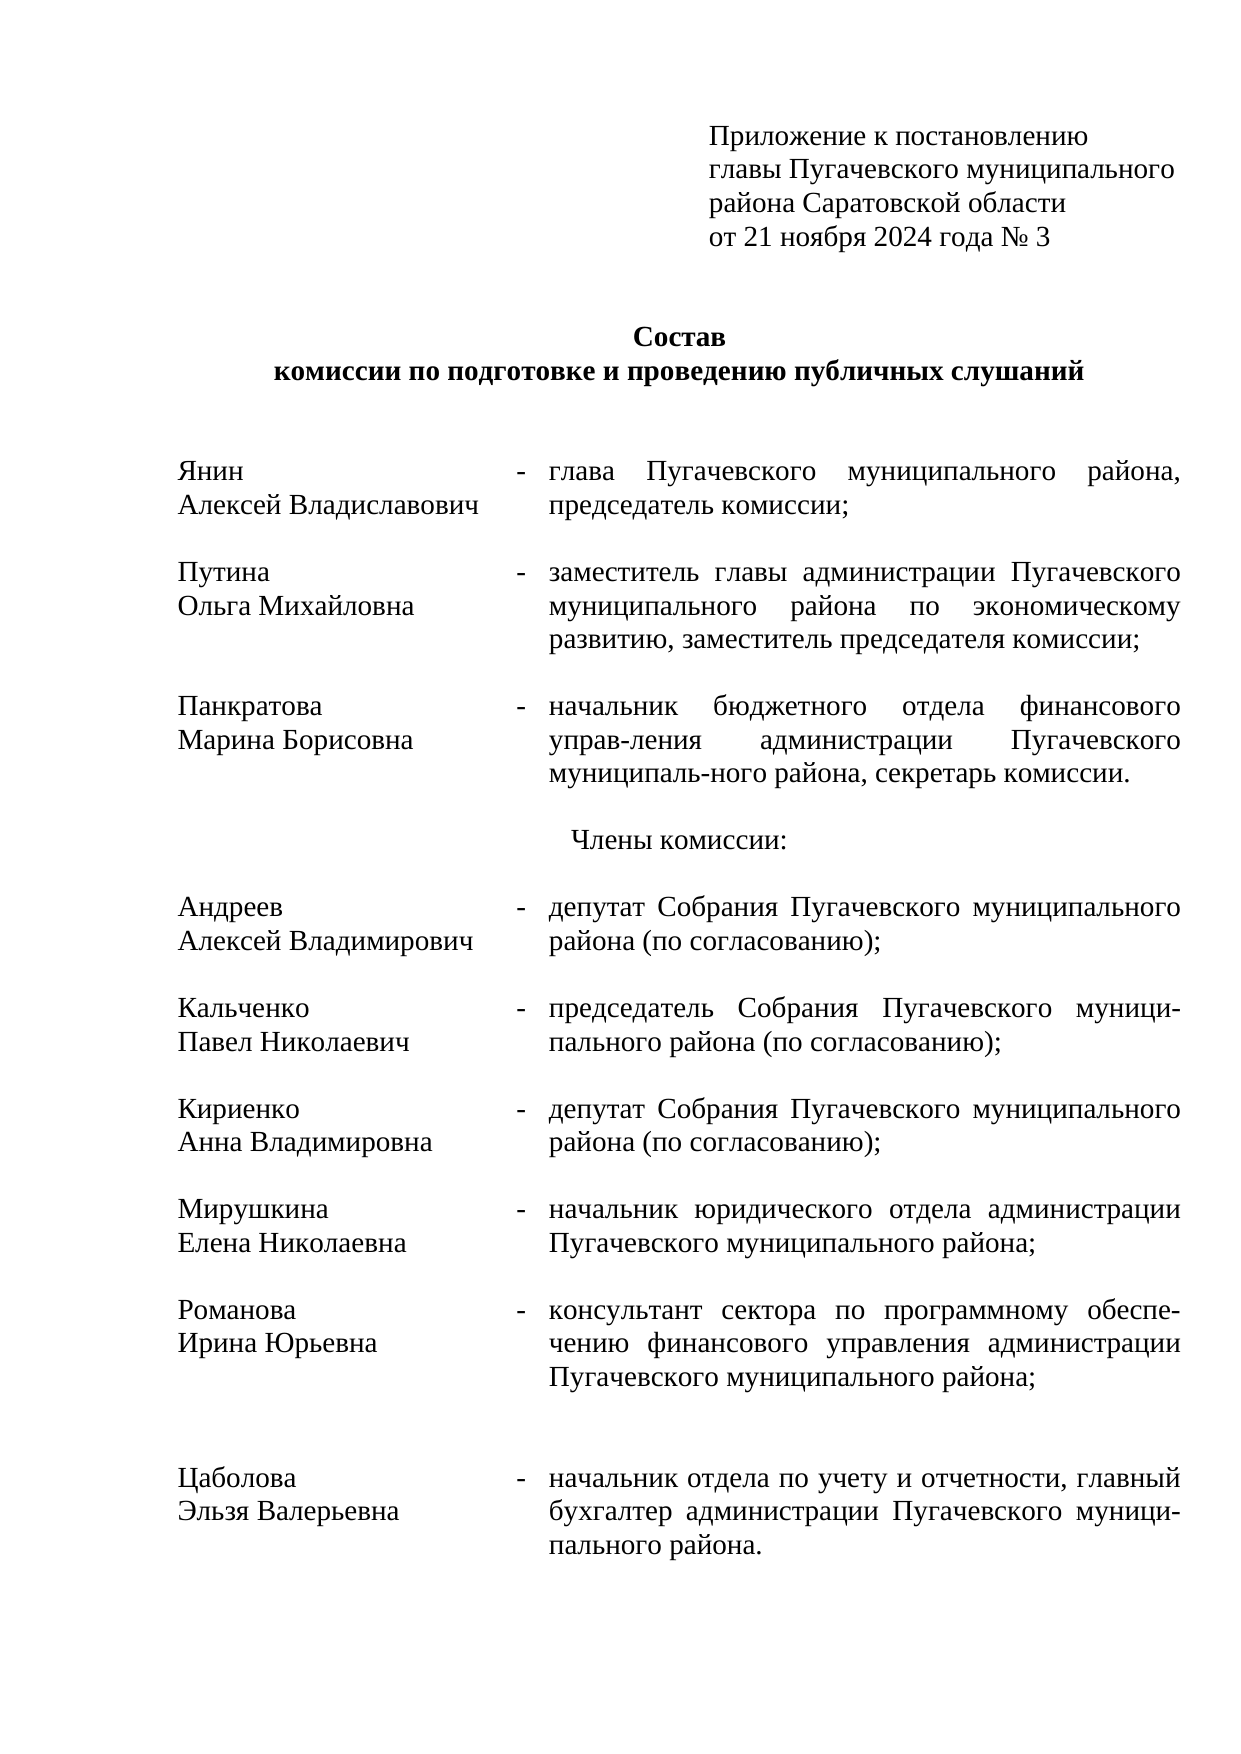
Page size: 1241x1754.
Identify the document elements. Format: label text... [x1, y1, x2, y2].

table_cell депутат Собрания Пугачевского муниципального района (по согласованию); [538, 890, 1192, 990]
text Приложение к постановлению [709, 118, 1181, 152]
text Состав [177, 319, 1181, 353]
table_cell начальник отдела по учету и отчетности, главный бухгалтер администрации Пугачевского муници-пального района. [538, 1460, 1192, 1594]
table_cell - [505, 1091, 537, 1191]
text от 21 ноября 2024 года № 3 [709, 219, 1181, 252]
table_cell - [505, 890, 537, 990]
text комиссии по подготовке и проведению публичных слушаний [177, 353, 1181, 386]
table_cell председатель Собрания Пугачевского муници-пального района (по согласованию); [538, 990, 1192, 1091]
text главы Пугачевского муниципального района Саратовской области [709, 152, 1181, 219]
table_cell Кириенко Анна Владимировна [166, 1091, 505, 1191]
table_cell - [505, 990, 537, 1091]
table_cell Панкратова Марина Борисовна [166, 688, 505, 789]
table_cell Андреев Алексей Владимирович [166, 890, 505, 990]
table_cell - [505, 688, 537, 789]
table_cell Путина Ольга Михайловна [166, 554, 505, 688]
table_cell депутат Собрания Пугачевского муниципального района (по согласованию); [538, 1091, 1192, 1191]
table_cell Цаболова Эльзя Валерьевна [166, 1460, 505, 1594]
table_cell Кальченко Павел Николаевич [166, 990, 505, 1091]
table_cell - [505, 554, 537, 688]
table_header - [505, 454, 537, 554]
table_cell начальник юридического отдела администрации Пугачевского муниципального района; [538, 1191, 1192, 1292]
table_header глава Пугачевского муниципального района, председатель комиссии; [538, 454, 1192, 554]
table_cell заместитель главы администрации Пугачевского муниципального района по экономическому развитию, заместитель председателя комиссии; [538, 554, 1192, 688]
table_cell - [505, 1460, 537, 1594]
table_cell Мирушкина Елена Николаевна [166, 1191, 505, 1292]
table_header Янин Алексей Владиславович [166, 454, 505, 554]
table_cell консультант сектора по программному обеспе-чению финансового управления администрации Пугачевского муниципального района; [538, 1292, 1192, 1460]
table_cell Члены комиссии: [166, 789, 1192, 889]
table_cell начальник бюджетного отдела финансового управ-ления администрации Пугачевского муниципаль-ного района, секретарь комиссии. [538, 688, 1192, 789]
table_cell - [505, 1191, 537, 1292]
table_cell - [505, 1292, 537, 1460]
table_cell Романова Ирина Юрьевна [166, 1292, 505, 1460]
